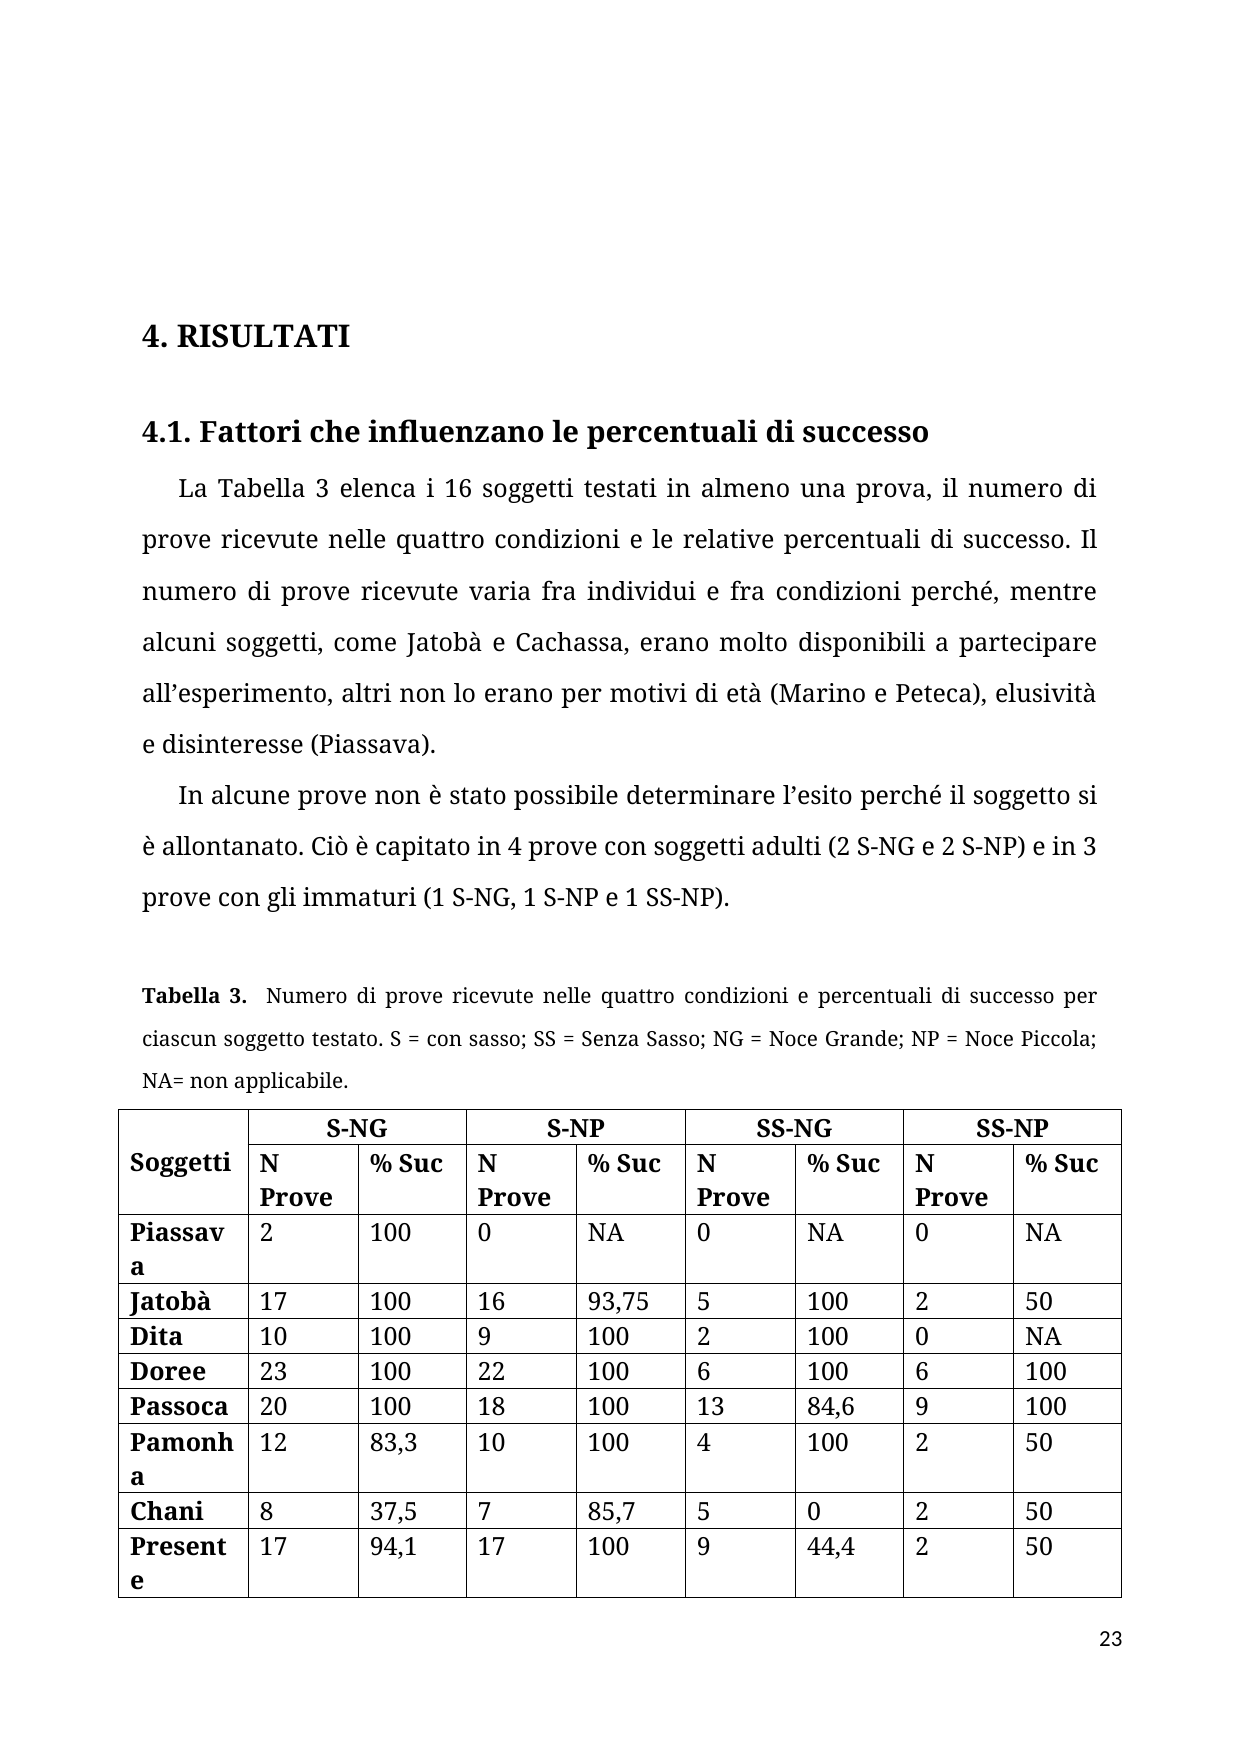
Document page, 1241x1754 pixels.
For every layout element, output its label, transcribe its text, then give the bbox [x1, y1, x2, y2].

table_cell 100 [359, 1354, 466, 1388]
table_cell Piassava [119, 1215, 248, 1283]
table_cell Passoca [119, 1389, 248, 1423]
table_cell 100 [796, 1424, 903, 1492]
table_cell 93,75 [577, 1284, 685, 1318]
table_cell 0 [686, 1215, 795, 1283]
table_cell % Suc [796, 1145, 903, 1213]
table_header S-NG [249, 1110, 466, 1144]
table_cell 100 [577, 1389, 685, 1423]
table_cell 100 [359, 1319, 466, 1353]
table_cell 9 [904, 1389, 1013, 1423]
table_cell 0 [796, 1493, 903, 1527]
table_cell 100 [577, 1529, 685, 1597]
list La Tabella 3 elenca i 16 soggetti testati in almeno una prova, il numero di prove ricevute nelle quattro condizioni e le relative percentuali di successo. Il numero di prove ricevute varia fra individui e fra condizioni perché, mentre alcuni soggetti, come Jatobà e Cachassa, erano molto disponibili a partecipare all’esperimento, altri non lo erano per motivi di età (Marino e Peteca), elusività e disinteresse (Piassava). [142, 471, 1098, 760]
table_cell Doree [119, 1354, 248, 1388]
table_cell N Prove [467, 1145, 576, 1213]
table_cell 100 [359, 1215, 466, 1283]
table_cell 44,4 [796, 1529, 903, 1597]
table_cell 7 [467, 1493, 576, 1527]
list In alcune prove non è stato possibile determinare l’esito perché il soggetto si è allontanato. Ciò è capitato in 4 prove con soggetti adulti (2 S-NG e 2 S-NP) e in 3 prove con gli immaturi (1 S-NG, 1 S-NP e 1 SS-NP). [142, 777, 1098, 913]
table_cell 100 [359, 1389, 466, 1423]
table_cell Presente [119, 1529, 248, 1597]
table_cell 22 [467, 1354, 576, 1388]
table_cell Dita [119, 1319, 248, 1353]
table_cell 17 [467, 1529, 576, 1597]
table_cell 5 [686, 1493, 795, 1527]
table_header Soggetti [119, 1110, 248, 1213]
table_cell NA [1014, 1215, 1121, 1283]
table_cell 0 [467, 1215, 576, 1283]
table_cell 100 [1014, 1389, 1121, 1423]
table_cell 10 [249, 1319, 358, 1353]
table_cell 100 [577, 1354, 685, 1388]
table_header SS-NG [686, 1110, 903, 1144]
table_cell 6 [686, 1354, 795, 1388]
table_cell N Prove [249, 1145, 358, 1213]
text Tabella 3. Numero di prove ricevute nelle quattro condizioni e percentuali di successo per ciascun soggetto testato. S = con sasso; SS = Senza Sasso; NG = Noce Grande; NP = Noce Piccola; NA= non applicabile. [142, 981, 1098, 1095]
table_cell Pamonha [119, 1424, 248, 1492]
table_header SS-NP [904, 1110, 1121, 1144]
table_cell 94,1 [359, 1529, 466, 1597]
table_cell 50 [1014, 1529, 1121, 1597]
table_cell 100 [577, 1424, 685, 1492]
table_cell N Prove [686, 1145, 795, 1213]
table_cell 100 [796, 1319, 903, 1353]
table_cell % Suc [577, 1145, 685, 1213]
table_cell 0 [904, 1319, 1013, 1353]
subtitle 4.1. Fattori che influenzano le percentuali di successo [142, 412, 1098, 451]
table_cell 2 [249, 1215, 358, 1283]
table_cell 17 [249, 1284, 358, 1318]
table_cell Chani [119, 1493, 248, 1527]
table_cell 5 [686, 1284, 795, 1318]
table_cell 83,3 [359, 1424, 466, 1492]
table_cell 9 [467, 1319, 576, 1353]
table_cell 16 [467, 1284, 576, 1318]
table_cell 100 [796, 1284, 903, 1318]
table_cell 50 [1014, 1424, 1121, 1492]
table_cell 9 [686, 1529, 795, 1597]
table_cell 0 [904, 1215, 1013, 1283]
table_cell Jatobà [119, 1284, 248, 1318]
table_cell 85,7 [577, 1493, 685, 1527]
table_cell 2 [904, 1493, 1013, 1527]
table_cell 17 [249, 1529, 358, 1597]
table_cell % Suc [359, 1145, 466, 1213]
table_cell 100 [796, 1354, 903, 1388]
table_cell 12 [249, 1424, 358, 1492]
table_cell % Suc [1014, 1145, 1121, 1213]
table_cell 50 [1014, 1284, 1121, 1318]
table_cell 84,6 [796, 1389, 903, 1423]
table_cell 2 [904, 1424, 1013, 1492]
table_cell NA [577, 1215, 685, 1283]
table_cell N Prove [904, 1145, 1013, 1213]
table_cell NA [1014, 1319, 1121, 1353]
table_cell 2 [686, 1319, 795, 1353]
table_cell 2 [904, 1284, 1013, 1318]
table_cell 100 [1014, 1354, 1121, 1388]
table_cell 50 [1014, 1493, 1121, 1527]
table_cell 10 [467, 1424, 576, 1492]
subtitle 4. RISULTATI [142, 314, 1098, 356]
table_cell 37,5 [359, 1493, 466, 1527]
table_cell 100 [359, 1284, 466, 1318]
table_cell 4 [686, 1424, 795, 1492]
table_cell 23 [249, 1354, 358, 1388]
table_cell 13 [686, 1389, 795, 1423]
table_cell 6 [904, 1354, 1013, 1388]
table_cell 100 [577, 1319, 685, 1353]
table_cell 2 [904, 1529, 1013, 1597]
table_cell 20 [249, 1389, 358, 1423]
table_cell 18 [467, 1389, 576, 1423]
table_cell 8 [249, 1493, 358, 1527]
table_header S-NP [467, 1110, 685, 1144]
table_cell NA [796, 1215, 903, 1283]
